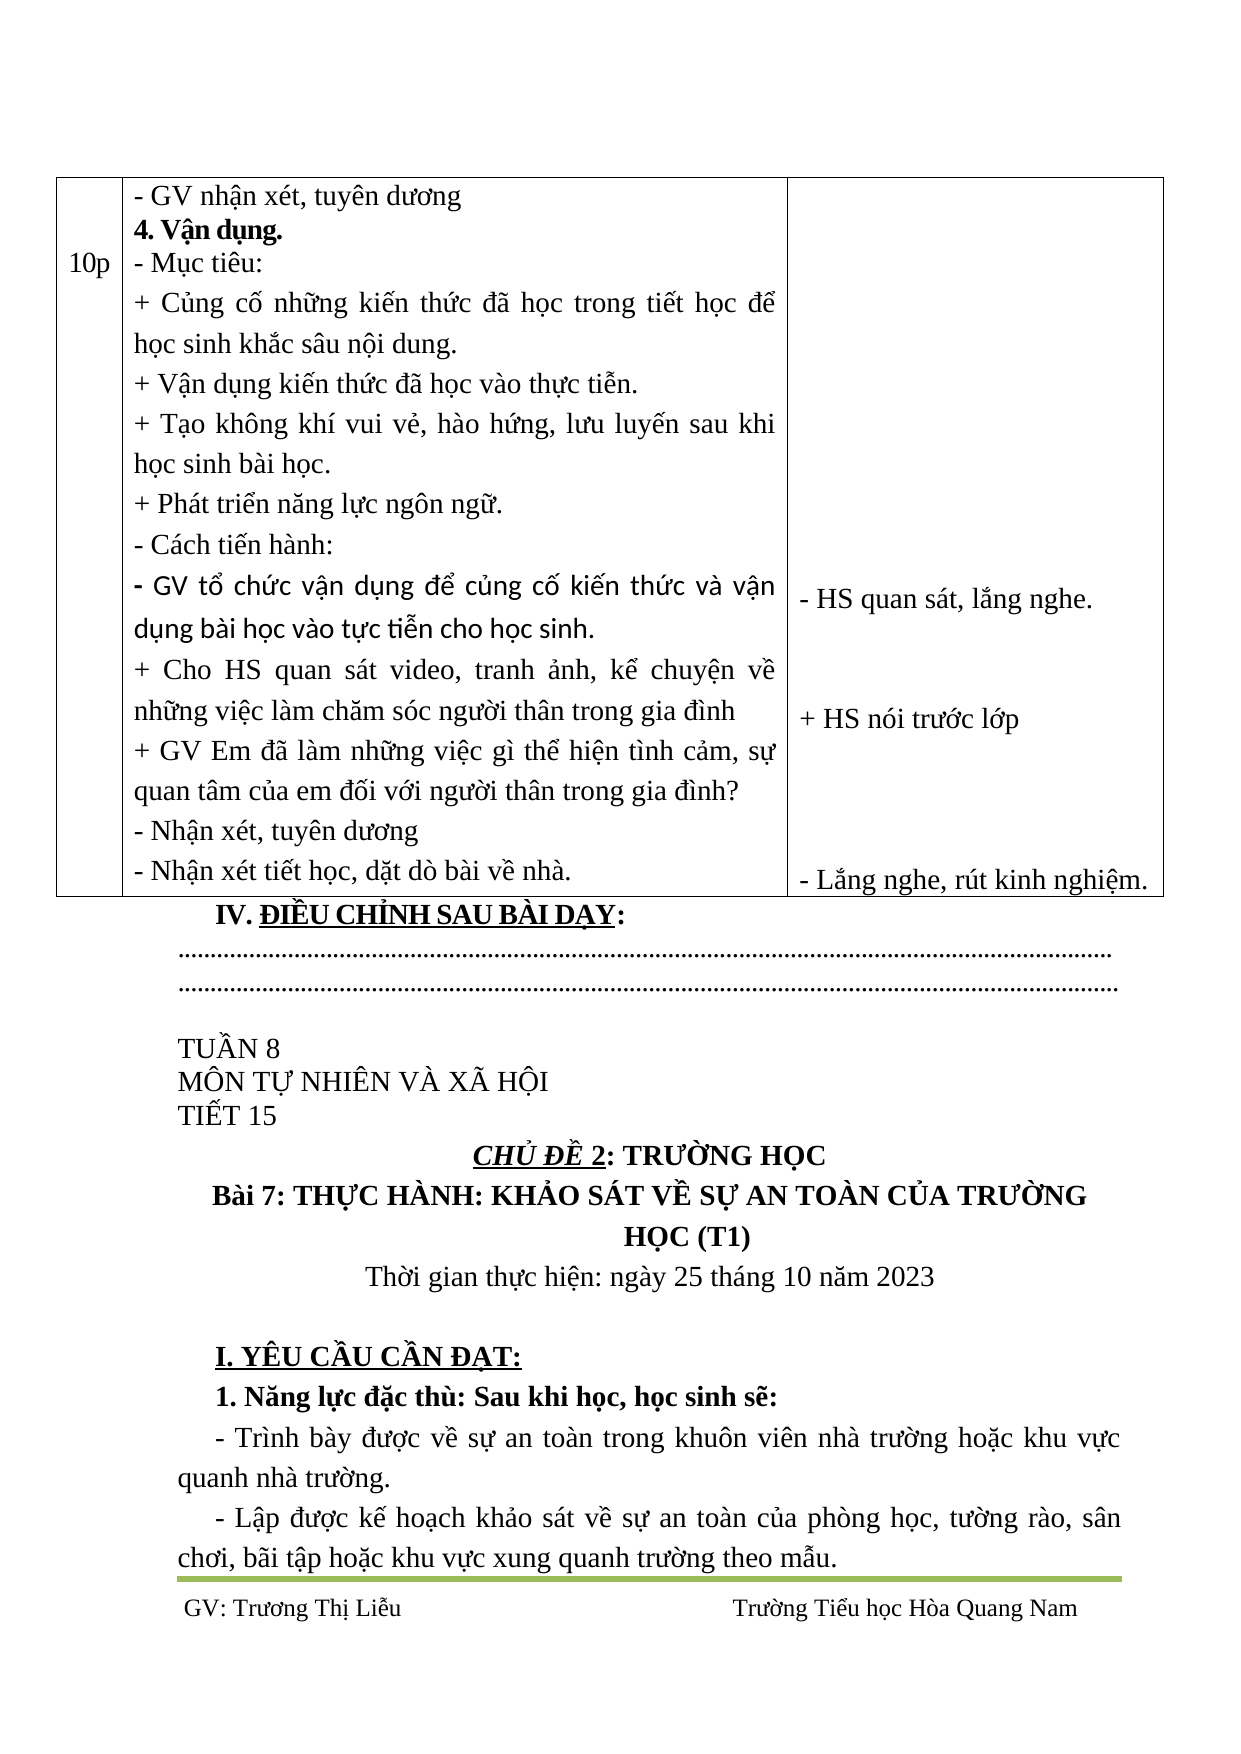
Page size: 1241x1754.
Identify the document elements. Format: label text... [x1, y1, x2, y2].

table_cell 5p 35p 20p 10p [57, 178, 122, 896]
text ................................................................................................................................................. [177, 930, 1122, 964]
text TIẾT 15 [177, 1098, 1122, 1132]
text Bài 7: THỰC HÀNH: KHẢO SÁT VỀ SỰ AN TOÀN CỦA TRƯỜNG HỌC (T1) [177, 1178, 1122, 1252]
text 1. Năng lực đặc thù: Sau khi học, học sinh sẽ: [177, 1379, 1122, 1413]
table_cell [123, 178, 787, 896]
text MÔN TỰ NHIÊN VÀ XÃ HỘI [177, 1064, 1122, 1098]
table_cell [788, 178, 1163, 896]
text .................................................................................................................................................. [177, 964, 1122, 997]
text TUẦN 8 [177, 1031, 1122, 1064]
text CHỦ ĐỀ 2: TRƯỜNG HỌC [177, 1138, 1122, 1172]
text - Trình bày được về sự an toàn trong khuôn viên nhà trường hoặc khu vực quanh nhà trường. [177, 1420, 1122, 1493]
text Thời gian thực hiện: ngày 25 tháng 10 năm 2023 [177, 1259, 1122, 1292]
text - Lập được kế hoạch khảo sát về sự an toàn của phòng học, tường rào, sân chơi, bãi tập hoặc khu vực xung quanh trường theo mẫu. [177, 1500, 1122, 1574]
text I. YÊU CẦU CẦN ĐẠT: [177, 1339, 1122, 1373]
text IV. ĐIỀU CHỈNH SAU BÀI DẠY: [177, 897, 1122, 930]
